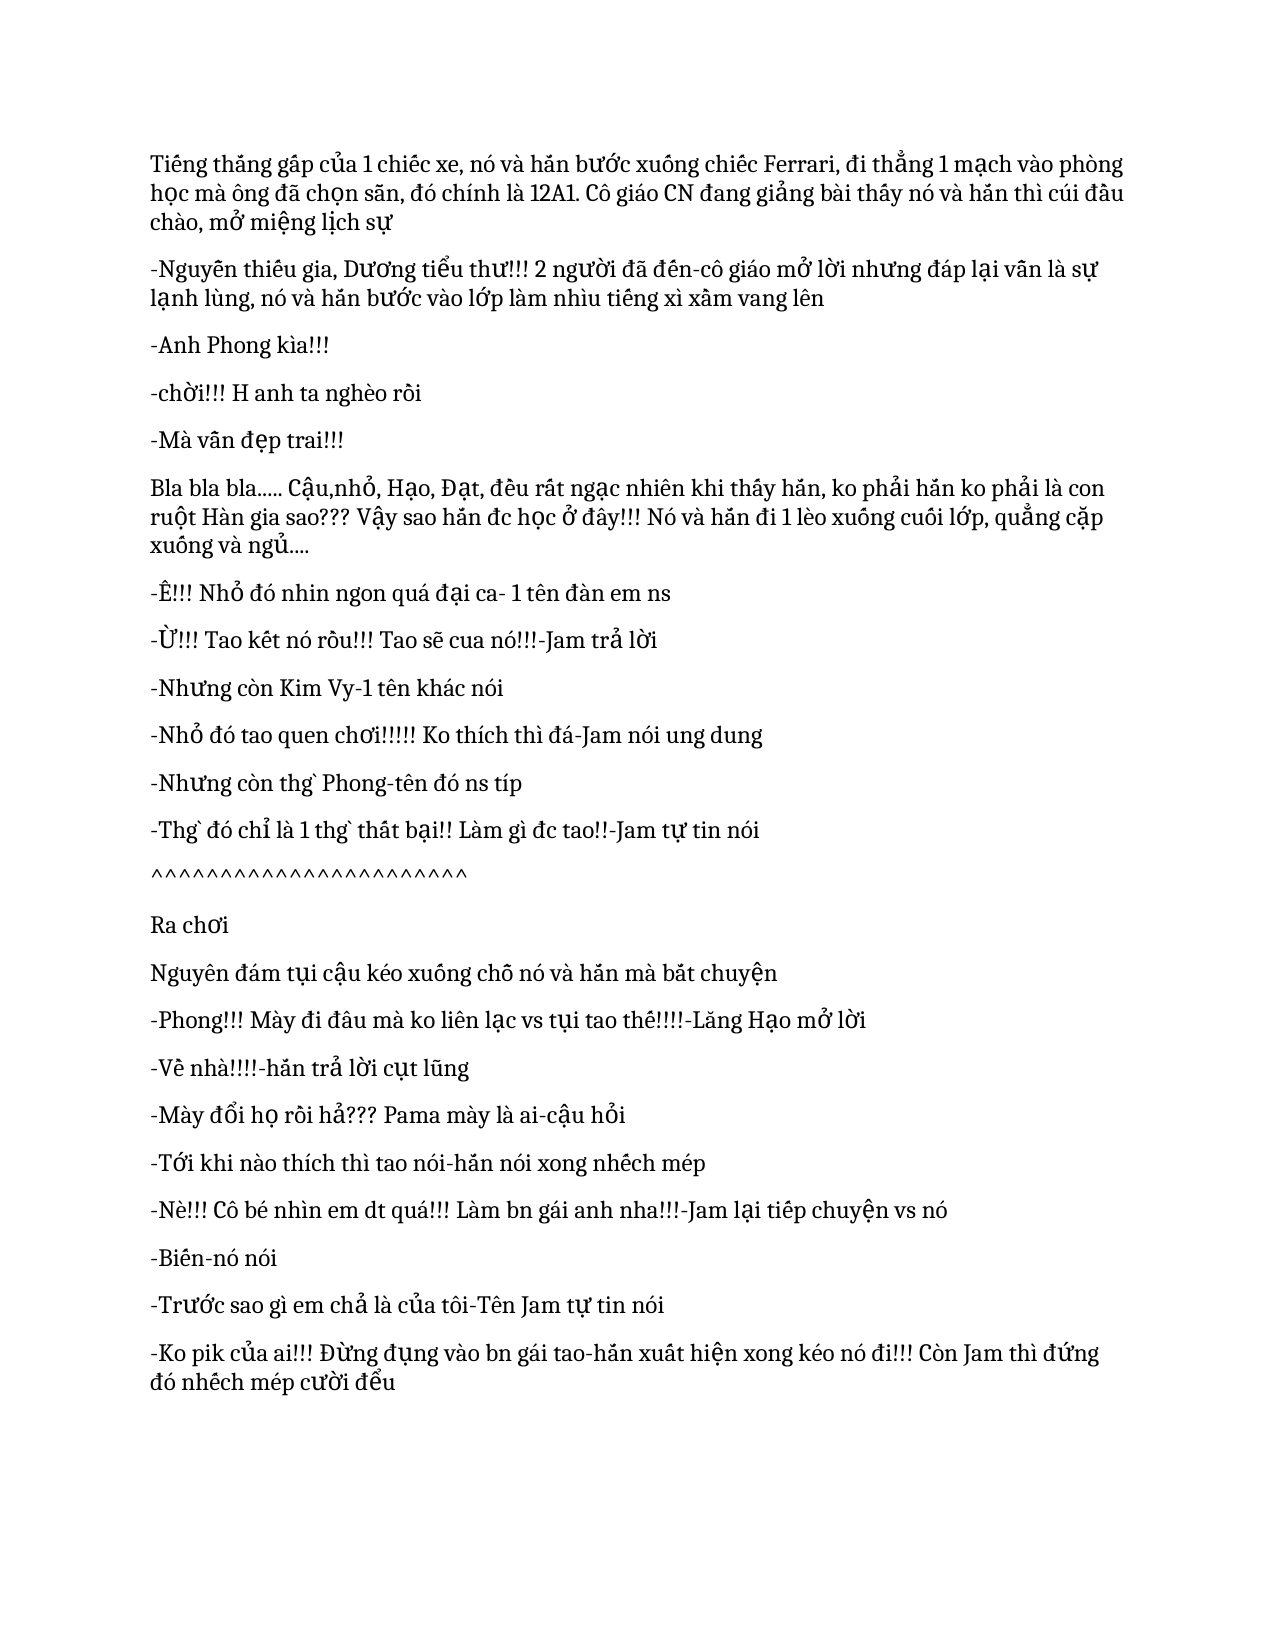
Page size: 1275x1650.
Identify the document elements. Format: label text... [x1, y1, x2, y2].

text -Mày đổi họ rồi hả??? Pama mày là ai-cậu hỏi [150, 1101, 1125, 1130]
text -Thg` đó chỉ là 1 thg` thất bại!! Làm gì đc tao!!-Jam tự tin nói [150, 816, 1125, 845]
text -Nè!!! Cô bé nhìn em dt quá!!! Làm bn gái anh nha!!!-Jam lại tiếp chuyện vs nó [150, 1196, 1125, 1225]
text -Ừ!!! Tao kết nó rồu!!! Tao sẽ cua nó!!!-Jam trả lời [150, 626, 1125, 655]
text -chời!!! H anh ta nghèo rồi [150, 379, 1125, 407]
text -Tới khi nào thích thì tao nói-hắn nói xong nhếch mép [150, 1149, 1125, 1177]
text ^^^^^^^^^^^^^^^^^^^^^^^ [150, 864, 1125, 892]
text Tiếng thắng gấp của 1 chiếc xe, nó và hắn bước xuống chiếc Ferrari, đi thẳng 1 mạch vào phòng học mà ông đã chọn sẵn, đó chính là 12A1. Cô giáo CN đang giảng bài thấy nó và hắn thì cúi đầu chào, mở miệng lịch sự [150, 150, 1125, 236]
text -Nhỏ đó tao quen chơi!!!!! Ko thích thì đá-Jam nói ung dung [150, 721, 1125, 750]
text Bla bla bla..... Cậu,nhỏ, Hạo, Đạt, đều rất ngạc nhiên khi thấy hắn, ko phải hắn ko phải là con ruột Hàn gia sao??? Vậy sao hắn đc học ở đây!!! Nó và hắn đi 1 lèo xuống cuối lớp, quẳng cặp xuống và ngủ.... [150, 474, 1125, 560]
text Nguyên đám tụi cậu kéo xuống chỗ nó và hắn mà bắt chuyện [150, 959, 1125, 987]
text -Mà vẫn đẹp trai!!! [150, 426, 1125, 455]
text -Ko pik của ai!!! Đừng đụng vào bn gái tao-hắn xuất hiện xong kéo nó đi!!! Còn Jam thì đứng đó nhếch mép cười đểu [150, 1339, 1125, 1454]
text -Biến-nó nói [150, 1244, 1125, 1272]
text -Anh Phong kìa!!! [150, 331, 1125, 360]
text Ra chơi [150, 911, 1125, 940]
text -Phong!!! Mày đi đâu mà ko liên lạc vs tụi tao thế!!!!-Lăng Hạo mở lời [150, 1006, 1125, 1035]
text -Ê!!! Nhỏ đó nhin ngon quá đại ca- 1 tên đàn em ns [150, 579, 1125, 607]
text -Nhưng còn Kim Vy-1 tên khác nói [150, 674, 1125, 702]
text -Nhưng còn thg` Phong-tên đó ns típ [150, 769, 1125, 797]
text -Trước sao gì em chả là của tôi-Tên Jam tự tin nói [150, 1291, 1125, 1320]
text -Nguyễn thiếu gia, Dương tiểu thư!!! 2 người đã đến-cô giáo mở lời nhưng đáp lại vẫn là sự lạnh lùng, nó và hắn bước vào lớp làm nhìu tiếng xì xầm vang lên [150, 255, 1125, 312]
text -Về nhà!!!!-hắn trả lời cụt lũng [150, 1054, 1125, 1082]
